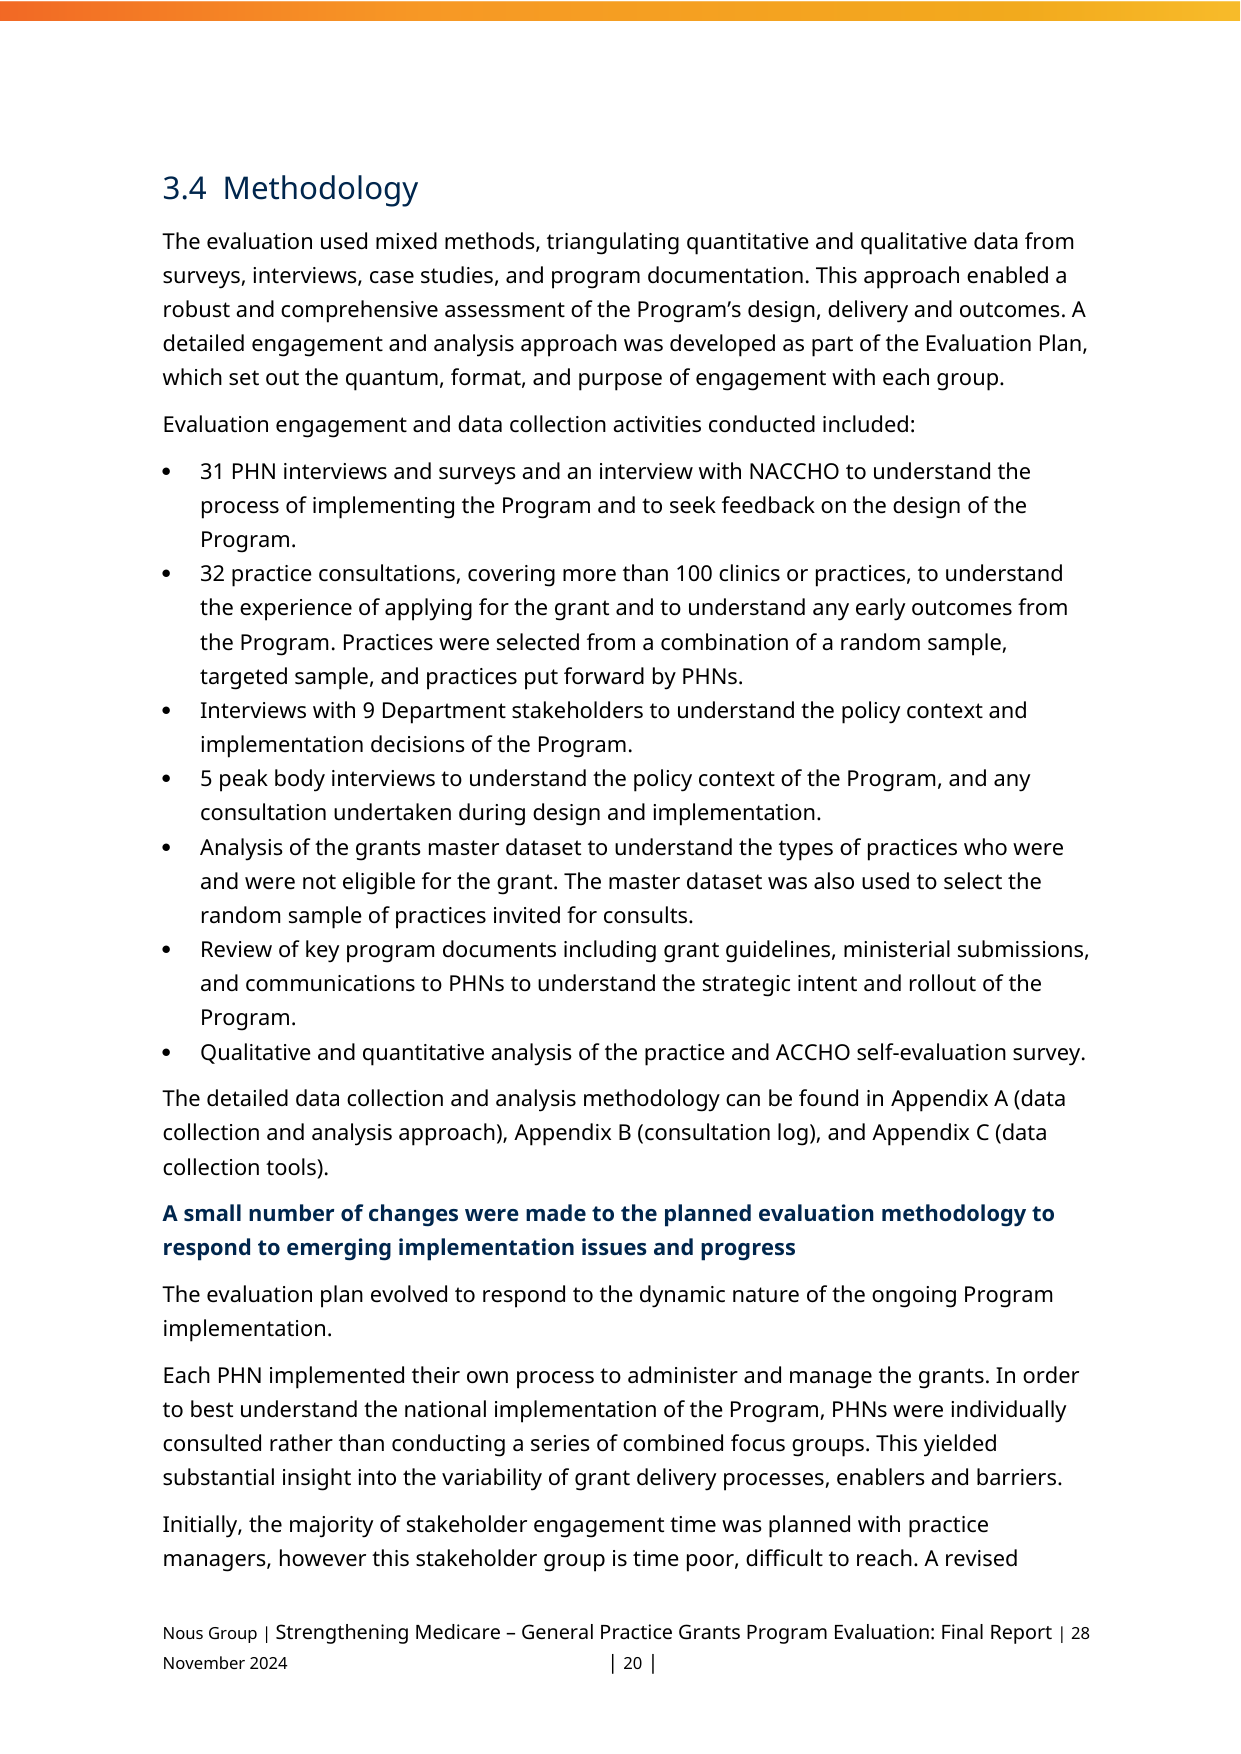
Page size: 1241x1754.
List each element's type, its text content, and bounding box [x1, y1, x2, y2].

list Review of key program documents including grant guidelines, ministerial submissions, and communications to PHNs to understand the strategic intent and rollout of the Program. [162, 934, 1092, 1032]
text Evaluation engagement and data collection activities conducted included: [162, 409, 1092, 439]
text The evaluation plan evolved to respond to the dynamic nature of the ongoing Program implementation. [162, 1279, 1092, 1343]
picture [0, 1, 1241, 21]
list Analysis of the grants master dataset to understand the types of practices who were and were not eligible for the grant. The master dataset was also used to select the random sample of practices invited for consults. [162, 832, 1092, 930]
text A small number of changes were made to the planned evaluation methodology to respond to emerging implementation issues and progress [162, 1198, 1092, 1262]
list Qualitative and quantitative analysis of the practice and ACCHO self-evaluation survey. [162, 1037, 1092, 1066]
text The detailed data collection and analysis methodology can be found in Appendix A (data collection and analysis approach), Appendix B (consultation log), and Appendix C (data collection tools). [162, 1083, 1092, 1181]
text The evaluation used mixed methods, triangulating quantitative and qualitative data from surveys, interviews, case studies, and program documentation. This approach enabled a robust and comprehensive assessment of the Program’s design, delivery and outcomes. A detailed engagement and analysis approach was developed as part of the Evaluation Plan, which set out the quantum, format, and purpose of engagement with each group. [162, 226, 1092, 392]
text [162, 1509, 1092, 1573]
list 5 peak body interviews to understand the policy context of the Program, and any consultation undertaken during design and implementation. [162, 763, 1092, 827]
subtitle Methodology [162, 167, 1092, 207]
list 32 practice consultations, covering more than 100 clinics or practices, to understand the experience of applying for the grant and to understand any early outcomes from the Program. Practices were selected from a combination of a random sample, targeted sample, and practices put forward by PHNs. [162, 558, 1092, 691]
text Each PHN implemented their own process to administer and manage the grants. In order to best understand the national implementation of the Program, PHNs were individually consulted rather than conducting a series of combined focus groups. This yielded substantial insight into the variability of grant delivery processes, enablers and barriers. [162, 1360, 1092, 1492]
list 31 PHN interviews and surveys and an interview with NACCHO to understand the process of implementing the Program and to seek feedback on the design of the Program. [162, 456, 1092, 554]
list Interviews with 9 Department stakeholders to understand the policy context and implementation decisions of the Program. [162, 695, 1092, 759]
